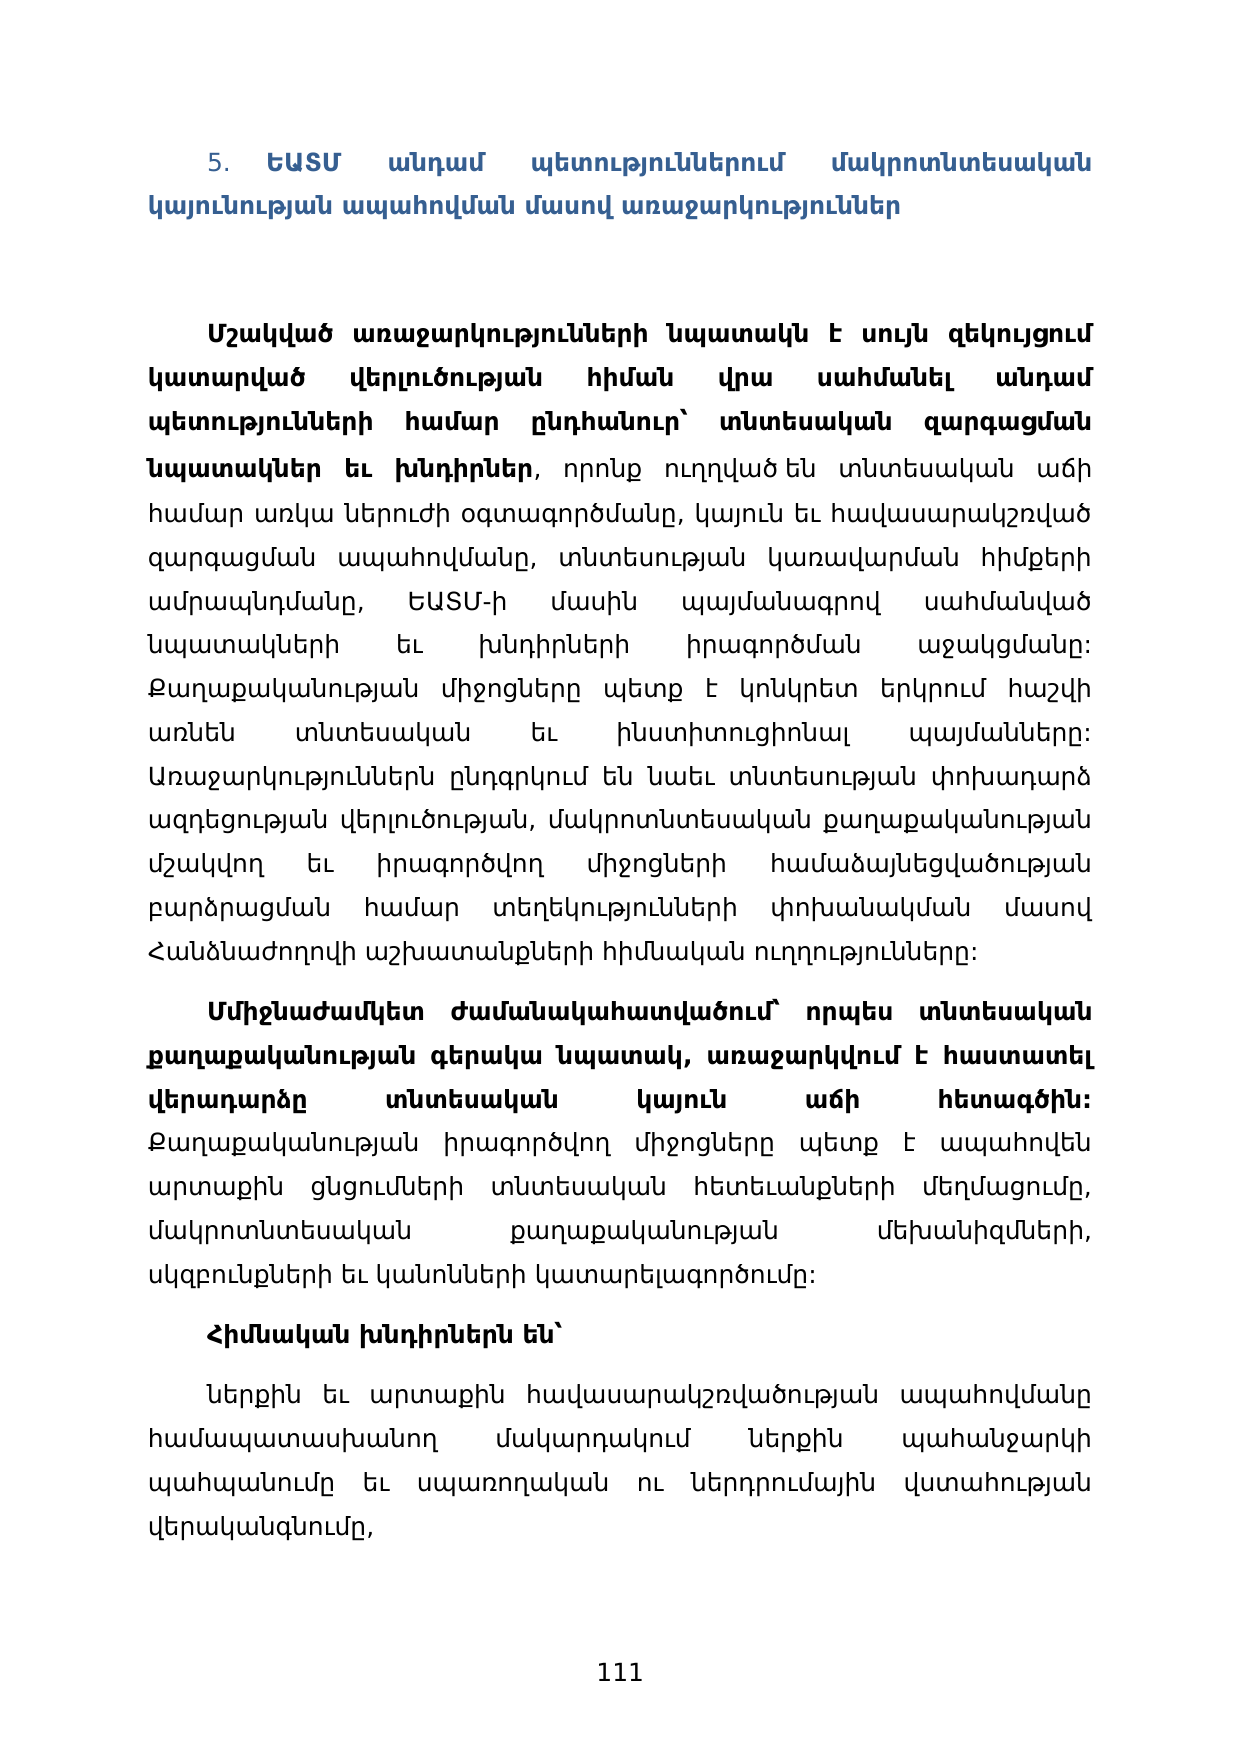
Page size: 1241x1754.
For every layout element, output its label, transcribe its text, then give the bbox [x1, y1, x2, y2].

text ներքին եւ արտաքին հավասարակշռվածության ապահովմանը համապատասխանող մակարդակում ներքին պահանջարկի պահպանումը եւ սպառողական ու ներդրումային վստահության վերականգնումը, [148, 1381, 1092, 1541]
text Մմիջնաժամկետ ժամանակահատվածում՝ որպես տնտեսական քաղաքականության գերակա նպատակ, առաջարկվում է հաստատել վերադարձը տնտեսական կայուն աճի հետագծին: Քաղաքականության իրագործվող միջոցները պետք է ապահովեն արտաքին ցնցումների տնտեսական հետեւանքների մեղմացումը, մակրոտնտեսական քաղաքականության մեխանիզմների, սկզբունքների եւ կանոնների կատարելագործումը: [148, 997, 1092, 1289]
subtitle 5. ԵԱՏՄ անդամ պետություններում մակրոտնտեսական կայունության ապահովման մասով առաջարկություններ [148, 148, 1092, 221]
text Մշակված առաջարկությունների նպատակն է սույն զեկույցում կատարված վերլուծության հիման վրա սահմանել անդամ պետությունների համար ընդհանուր՝ տնտեսական զարգացման նպատակներ եւ խնդիրներ, որոնք ուղղված են տնտեսական աճի համար առկա ներուժի օգտագործմանը, կայուն եւ հավասարակշռված զարգացման ապահովմանը, տնտեսության կառավարման հիմքերի ամրապնդմանը, ԵԱՏՄ-ի մասին պայմանագրով սահմանված նպատակների եւ խնդիրների իրագործման աջակցմանը: Քաղաքականության միջոցները պետք է կոնկրետ երկրում հաշվի առնեն տնտեսական եւ ինստիտուցիոնալ պայմանները: Առաջարկություններն ընդգրկում են նաեւ տնտեսության փոխադարձ ազդեցության վերլուծության, մակրոտնտեսական քաղաքականության մշակվող եւ իրագործվող միջոցների համաձայնեցվածության բարձրացման համար տեղեկությունների փոխանակման մասով Հանձնաժողովի աշխատանքների հիմնական ուղղությունները: [148, 319, 1092, 966]
text Հիմնական խնդիրներն են՝ [148, 1320, 1092, 1349]
